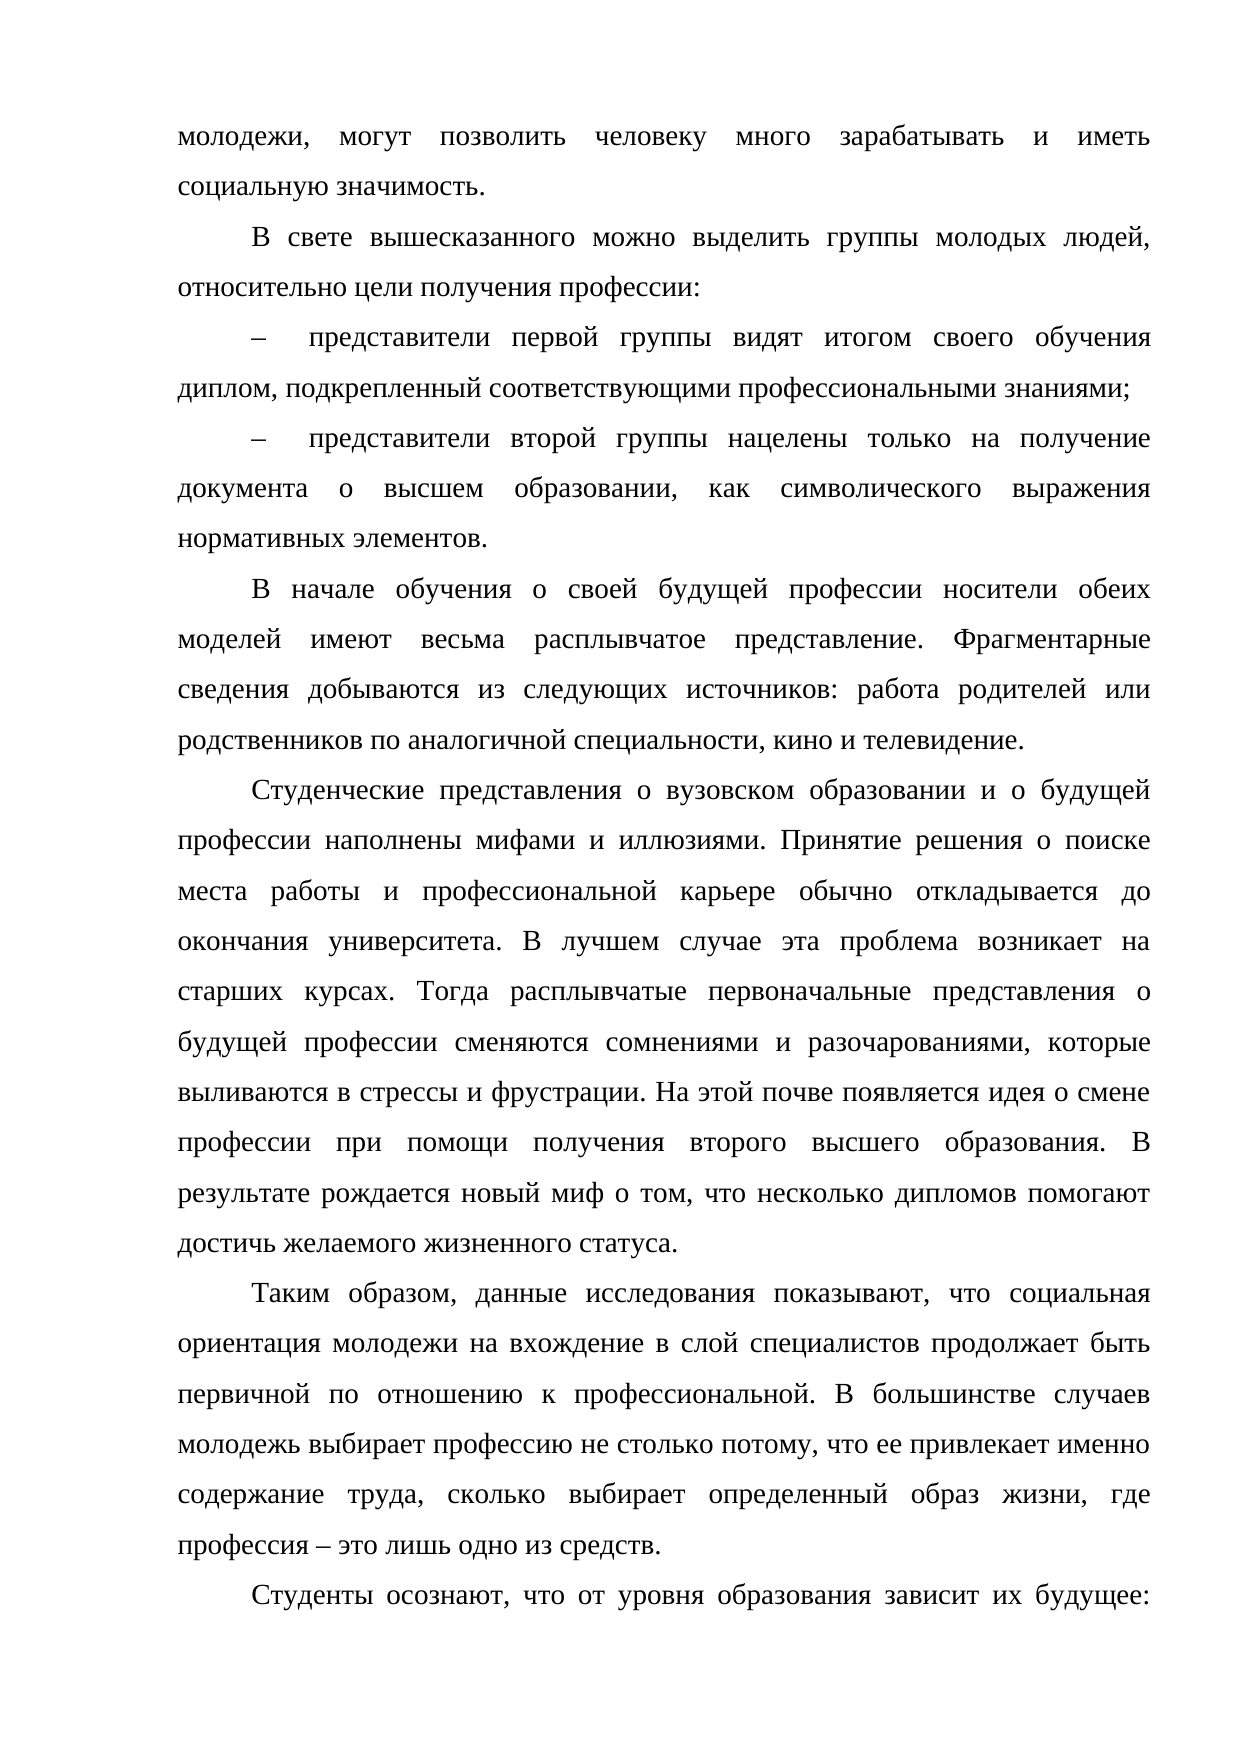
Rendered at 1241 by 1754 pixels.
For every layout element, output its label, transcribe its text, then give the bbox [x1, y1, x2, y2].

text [177, 118, 1152, 202]
text Студенческие представления о вузовском образовании и о будущей профессии наполнены мифами и иллюзиями. Принятие решения о поиске места работы и профессиональной карьере обычно откладывается до окончания университета. В лучшем случае эта проблема возникает на старших курсах. Тогда расплывчатые первоначальные представления о будущей профессии сменяются сомнениями и разочарованиями, которые выливаются в стрессы и фрустрации. На этой почве появляется идея о смене профессии при помощи получения второго высшего образования. В результате рождается новый миф о том, что несколько дипломов помогают достичь желаемого жизненного статуса. [177, 772, 1152, 1258]
list представители первой группы видят итогом своего обучения диплом, подкрепленный соответствующими профессиональными знаниями; [177, 319, 1152, 403]
text Таким образом, данные исследования показывают, что социальная ориентация молодежи на вхождение в слой специалистов продолжает быть первичной по отношению к профессиональной. В большинстве случаев молодежь выбирает профессию не столько потому, что ее привлекает именно содержание труда, сколько выбирает определенный образ жизни, где профессия – это лишь одно из средств. [177, 1275, 1152, 1560]
list представители второй группы нацелены только на получение документа о высшем образовании, как символического выражения нормативных элементов. [177, 420, 1152, 554]
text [177, 1577, 1152, 1611]
text В свете вышесказанного можно выделить группы молодых людей, относительно цели получения профессии: [177, 219, 1152, 303]
text В начале обучения о своей будущей профессии носители обеих моделей имеют весьма расплывчатое представление. Фрагментарные сведения добываются из следующих источников: работа родителей или родственников по аналогичной специальности, кино и телевидение. [177, 571, 1152, 755]
